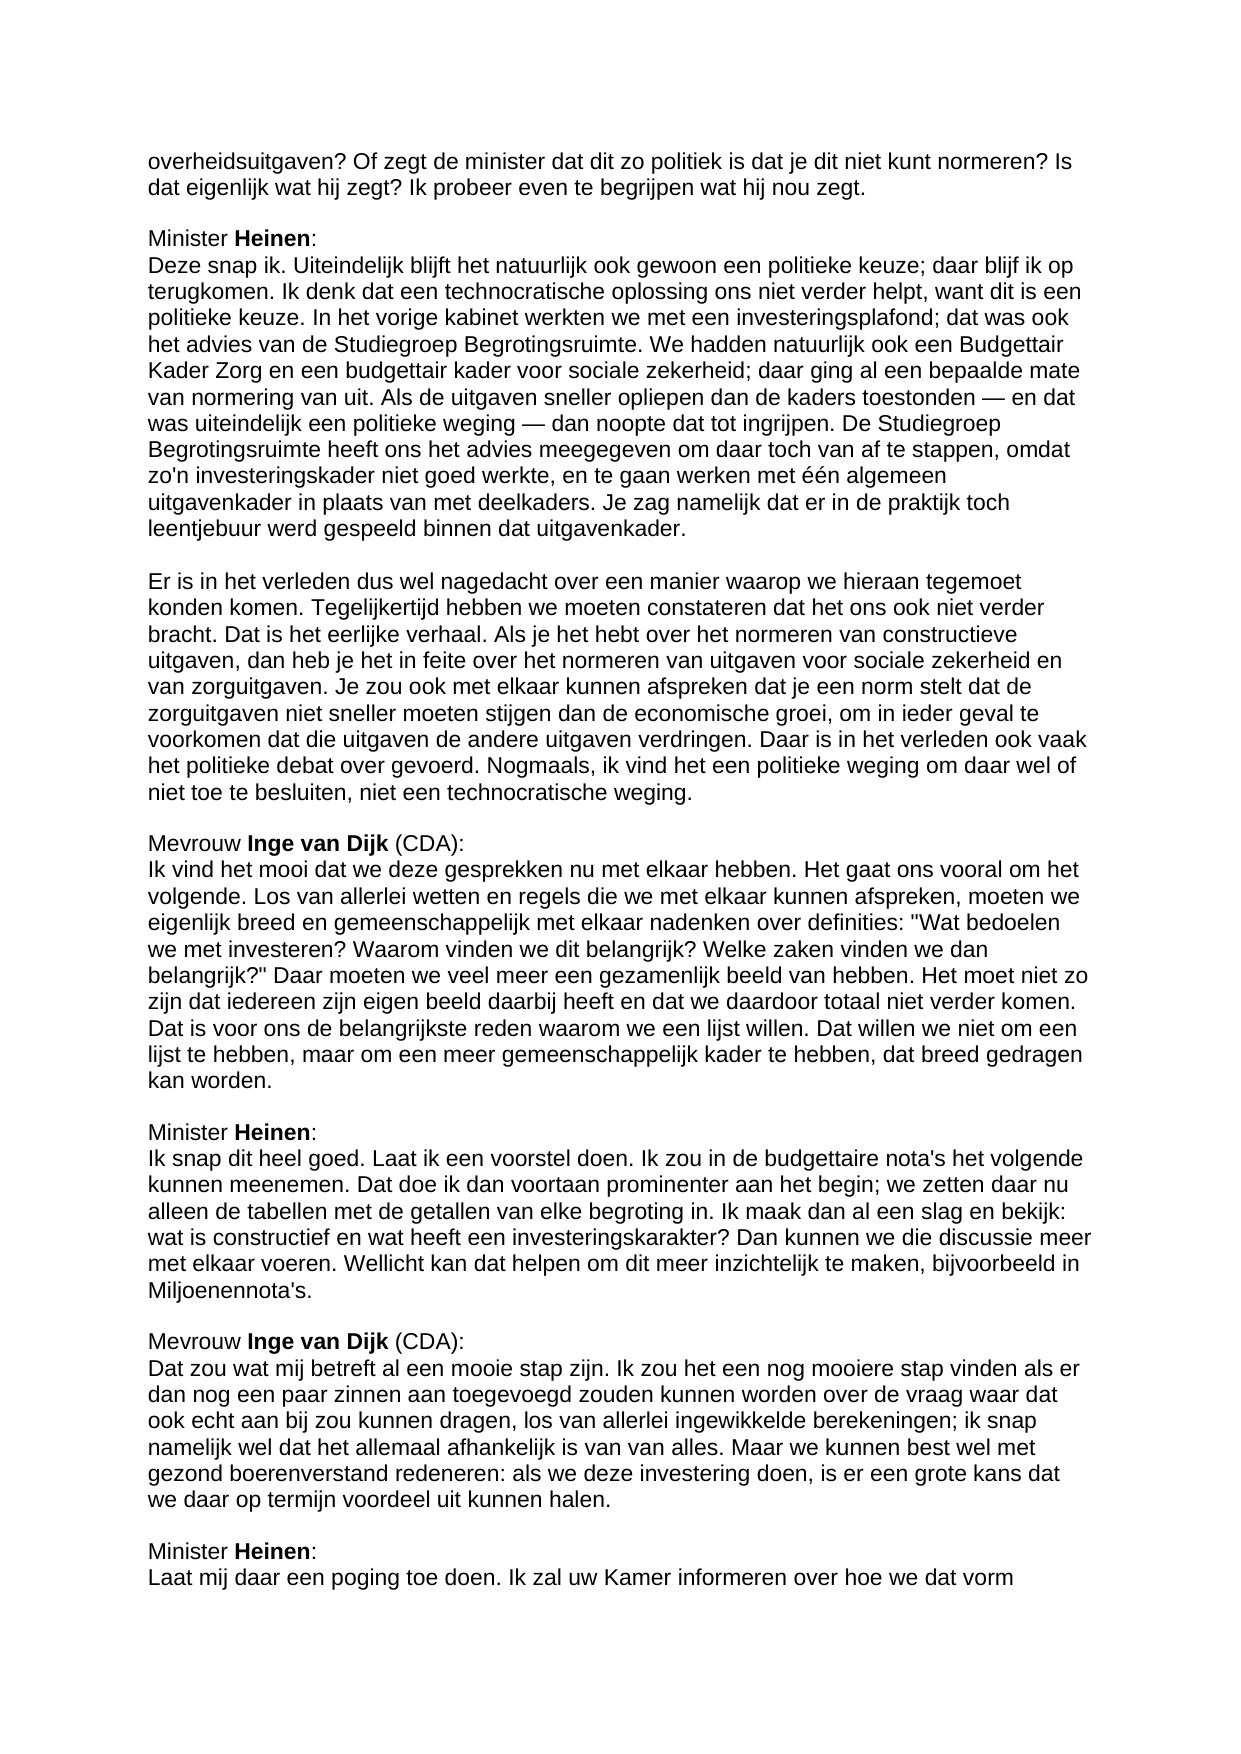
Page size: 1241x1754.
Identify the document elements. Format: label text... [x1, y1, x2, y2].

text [148, 148, 1093, 200]
text Minister Heinen: Deze snap ik. Uiteindelijk blijft het natuurlijk ook gewoon een politieke keuze; daar blijf ik op terugkomen. Ik denk dat een technocratische oplossing ons niet verder helpt, want dit is een politieke keuze. In het vorige kabinet werkten we met een investeringsplafond; dat was ook het advies van de Studiegroep Begrotingsruimte. We hadden natuurlijk ook een Budgettair Kader Zorg en een budgettair kader voor sociale zekerheid; daar ging al een bepaalde mate van normering van uit. Als de uitgaven sneller opliepen dan de kaders toestonden — en dat was uiteindelijk een politieke weging — dan noopte dat tot ingrijpen. De Studiegroep Begrotingsruimte heeft ons het advies meegegeven om daar toch van af te stappen, omdat zo'n investeringskader niet goed werkte, en te gaan werken met één algemeen uitgavenkader in plaats van met deelkaders. Je zag namelijk dat er in de praktijk toch leentjebuur werd gespeeld binnen dat uitgavenkader. Er is in het verleden dus wel nagedacht over een manier waarop we hieraan tegemoet konden komen. Tegelijkertijd hebben we moeten constateren dat het ons ook niet verder bracht. Dat is het eerlijke verhaal. Als je het hebt over het normeren van constructieve uitgaven, dan heb je het in feite over het normeren van uitgaven voor sociale zekerheid en van zorguitgaven. Je zou ook met elkaar kunnen afspreken dat je een norm stelt dat de zorguitgaven niet sneller moeten stijgen dan de economische groei, om in ieder geval te voorkomen dat die uitgaven de andere uitgaven verdringen. Daar is in het verleden ook vaak het politieke debat over gevoerd. Nogmaals, ik vind het een politieke weging om daar wel of niet toe te besluiten, niet een technocratische weging. [148, 225, 1093, 805]
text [148, 1538, 1093, 1590]
text Mevrouw Inge van Dijk (CDA): Ik vind het mooi dat we deze gesprekken nu met elkaar hebben. Het gaat ons vooral om het volgende. Los van allerlei wetten en regels die we met elkaar kunnen afspreken, moeten we eigenlijk breed en gemeenschappelijk met elkaar nadenken over definities: "Wat bedoelen we met investeren? Waarom vinden we dit belangrijk? Welke zaken vinden we dan belangrijk?" Daar moeten we veel meer een gezamenlijk beeld van hebben. Het moet niet zo zijn dat iedereen zijn eigen beeld daarbij heeft en dat we daardoor totaal niet verder komen. Dat is voor ons de belangrijkste reden waarom we een lijst willen. Dat willen we niet om een lijst te hebben, maar om een meer gemeenschappelijk kader te hebben, dat breed gedragen kan worden. [148, 830, 1093, 1094]
text Mevrouw Inge van Dijk (CDA): Dat zou wat mij betreft al een mooie stap zijn. Ik zou het een nog mooiere stap vinden als er dan nog een paar zinnen aan toegevoegd zouden kunnen worden over de vraag waar dat ook echt aan bij zou kunnen dragen, los van allerlei ingewikkelde berekeningen; ik snap namelijk wel dat het allemaal afhankelijk is van van alles. Maar we kunnen best wel met gezond boerenverstand redeneren: als we deze investering doen, is er een grote kans dat we daar op termijn voordeel uit kunnen halen. [148, 1328, 1093, 1513]
text Minister Heinen: Ik snap dit heel goed. Laat ik een voorstel doen. Ik zou in de budgettaire nota's het volgende kunnen meenemen. Dat doe ik dan voortaan prominenter aan het begin; we zetten daar nu alleen de tabellen met de getallen van elke begroting in. Ik maak dan al een slag en bekijk: wat is constructief en wat heeft een investeringskarakter? Dan kunnen we die discussie meer met elkaar voeren. Wellicht kan dat helpen om dit meer inzichtelijk te maken, bijvoorbeeld in Miljoenennota's. [148, 1119, 1093, 1303]
